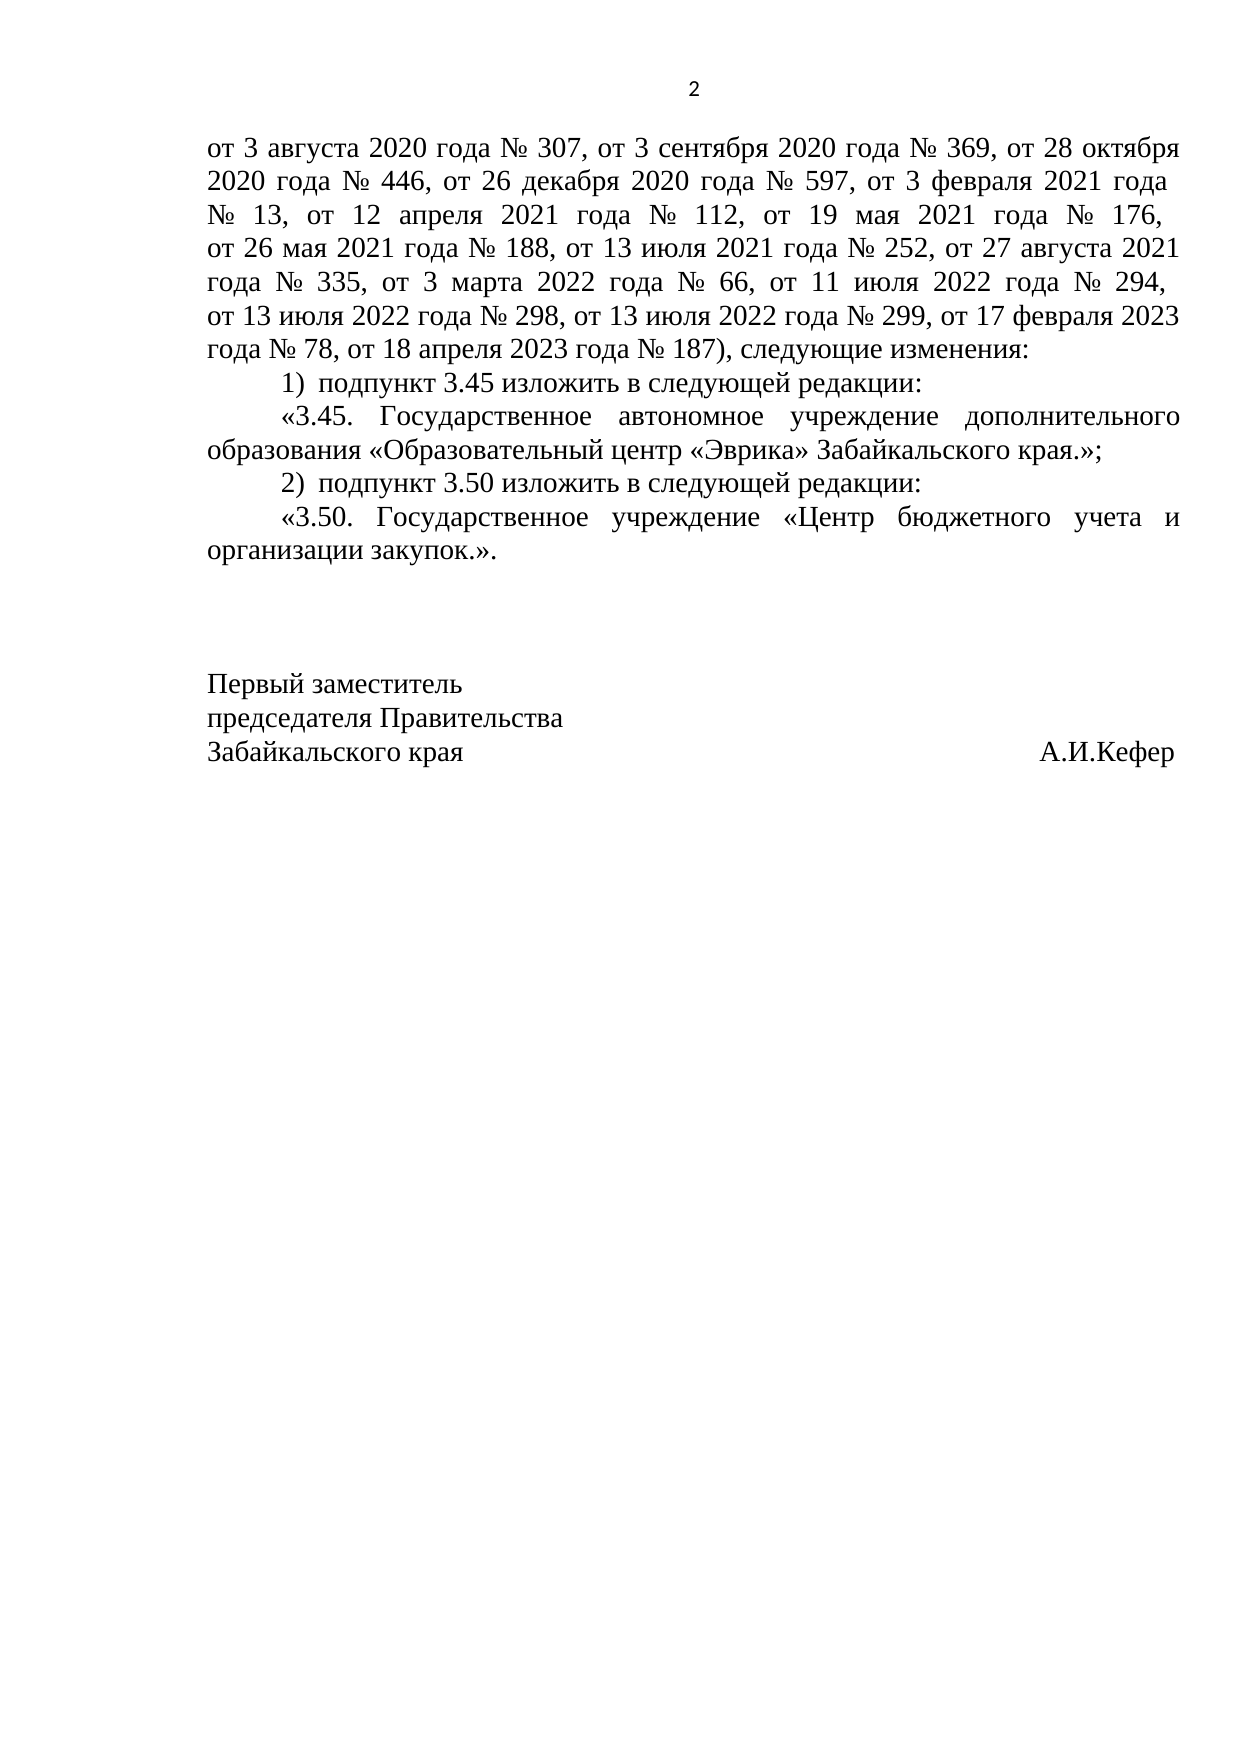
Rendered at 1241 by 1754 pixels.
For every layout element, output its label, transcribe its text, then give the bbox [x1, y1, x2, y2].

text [207, 130, 1181, 365]
text «3.50. Государственное учреждение «Центр бюджетного учета и организации закупок.». [207, 499, 1181, 566]
text Первый заместитель [207, 667, 1181, 700]
text председателя Правительства [207, 700, 1181, 734]
list подпункт 3.45 изложить в следующей редакции: [281, 365, 1181, 398]
text Забайкальского края А.И.Кефер [207, 734, 1181, 767]
list подпункт 3.50 изложить в следующей редакции: [281, 465, 1181, 499]
text «3.45. Государственное автономное учреждение дополнительного образования «Образовательный центр «Эврика» Забайкальского края.»; [207, 398, 1181, 465]
